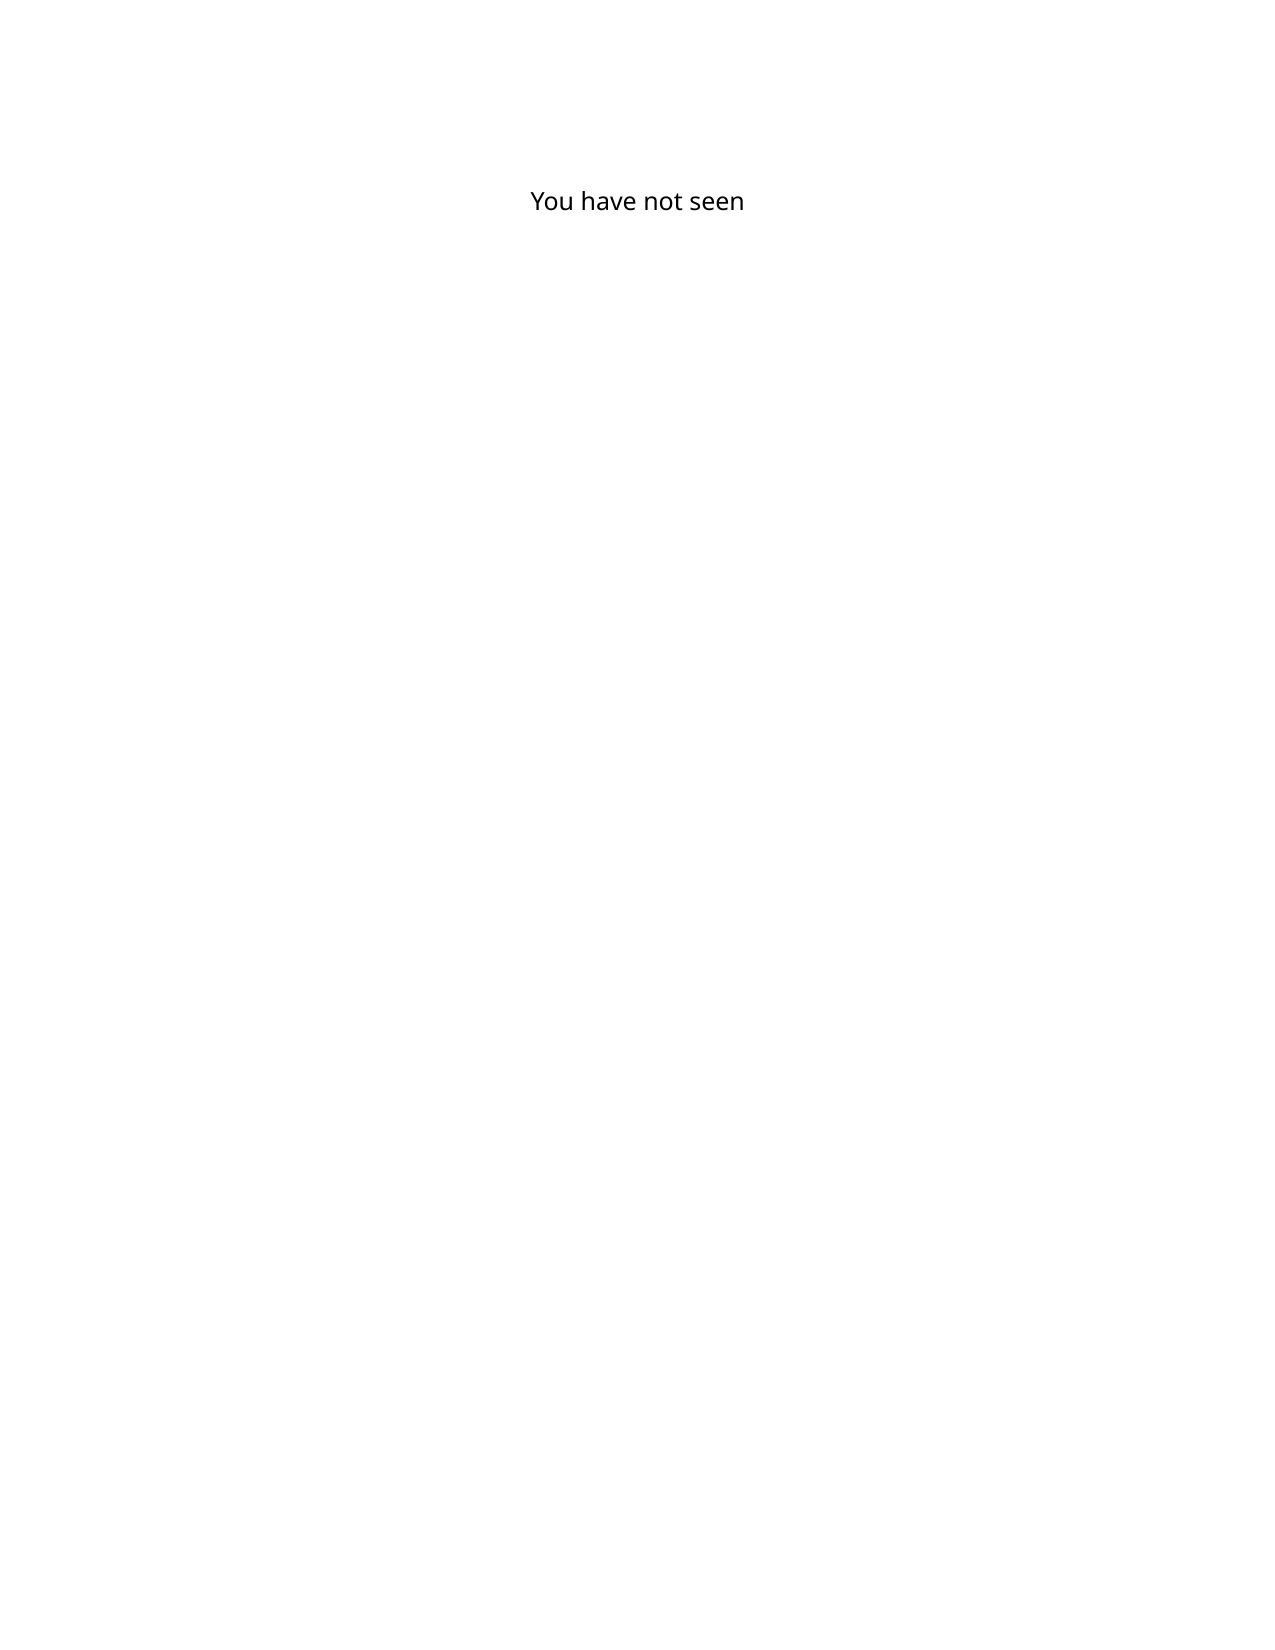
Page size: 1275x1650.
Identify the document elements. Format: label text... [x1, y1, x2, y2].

text You have not seen [150, 184, 1125, 218]
